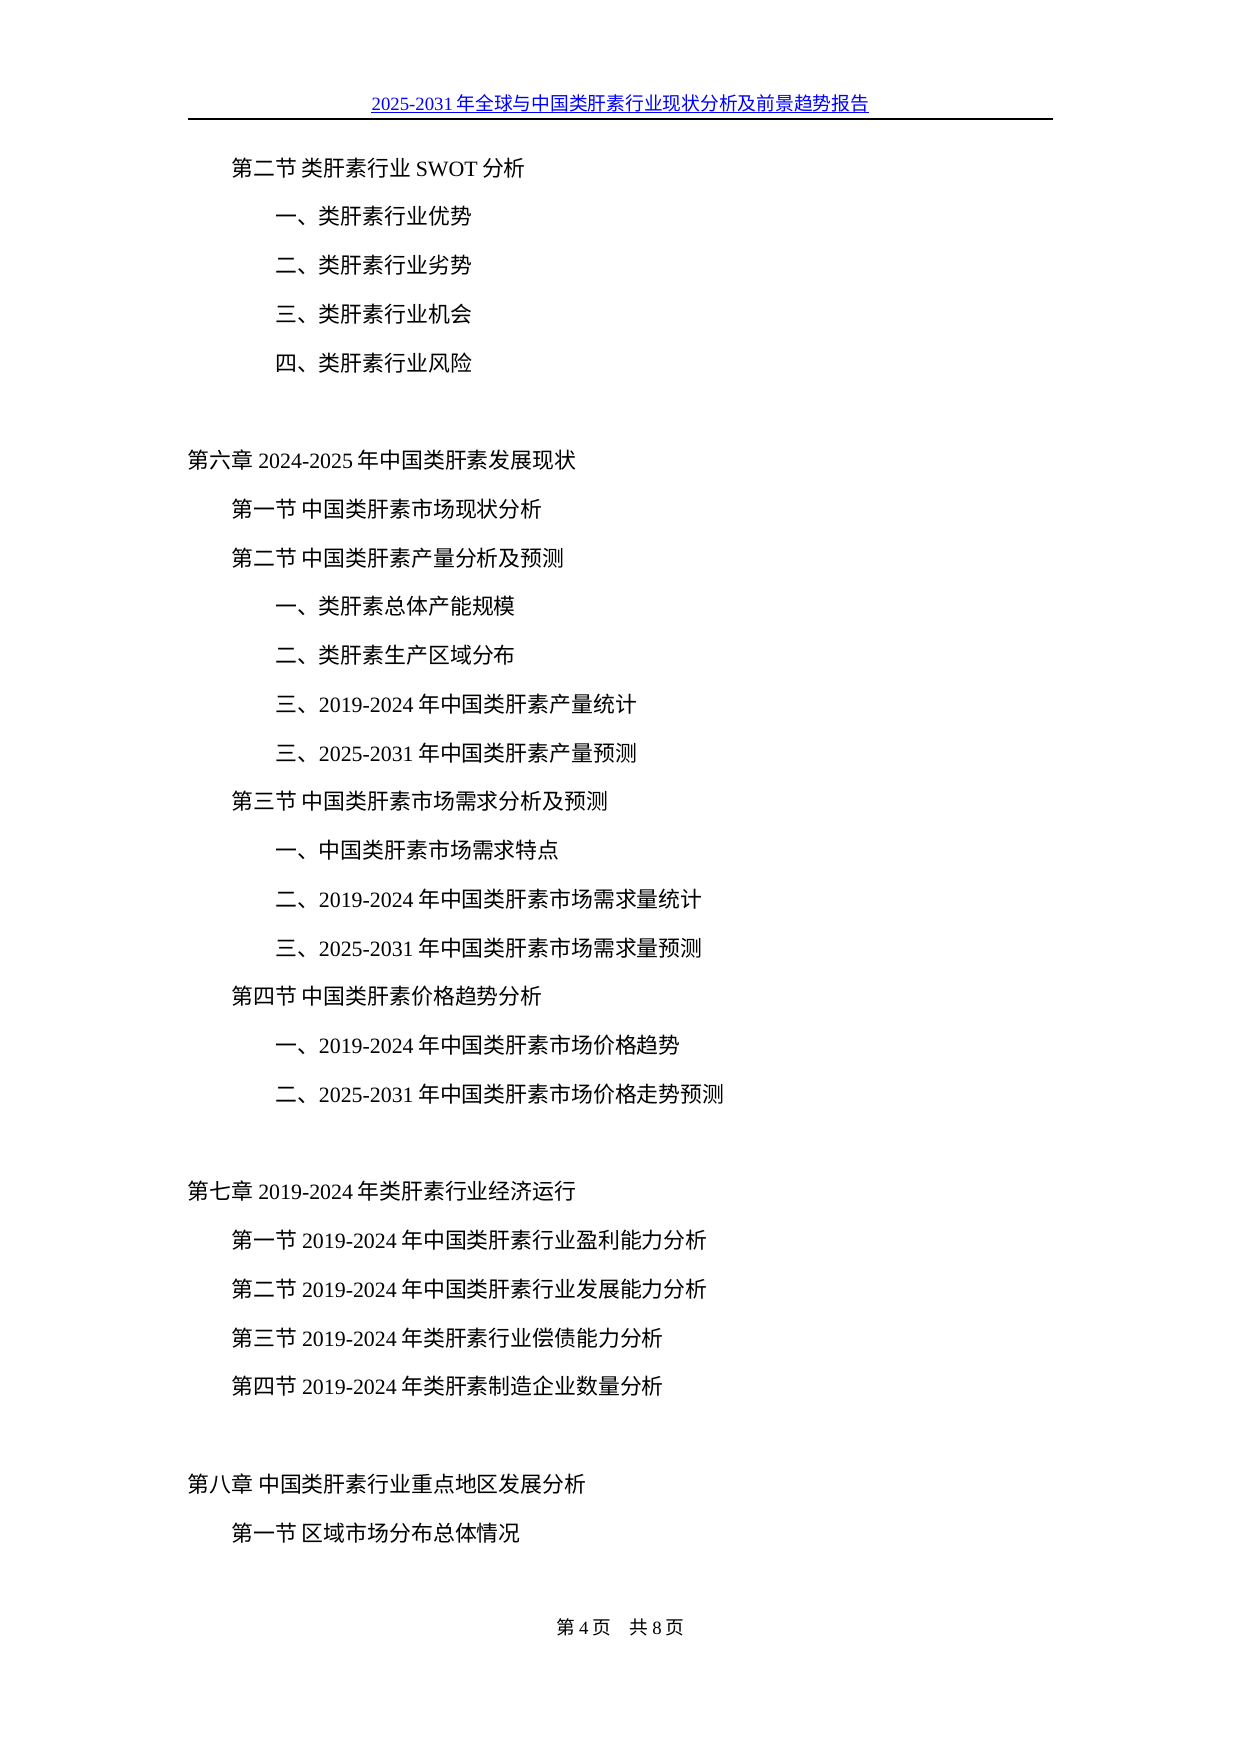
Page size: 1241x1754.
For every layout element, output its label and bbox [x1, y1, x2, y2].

text [187, 150, 1053, 1548]
